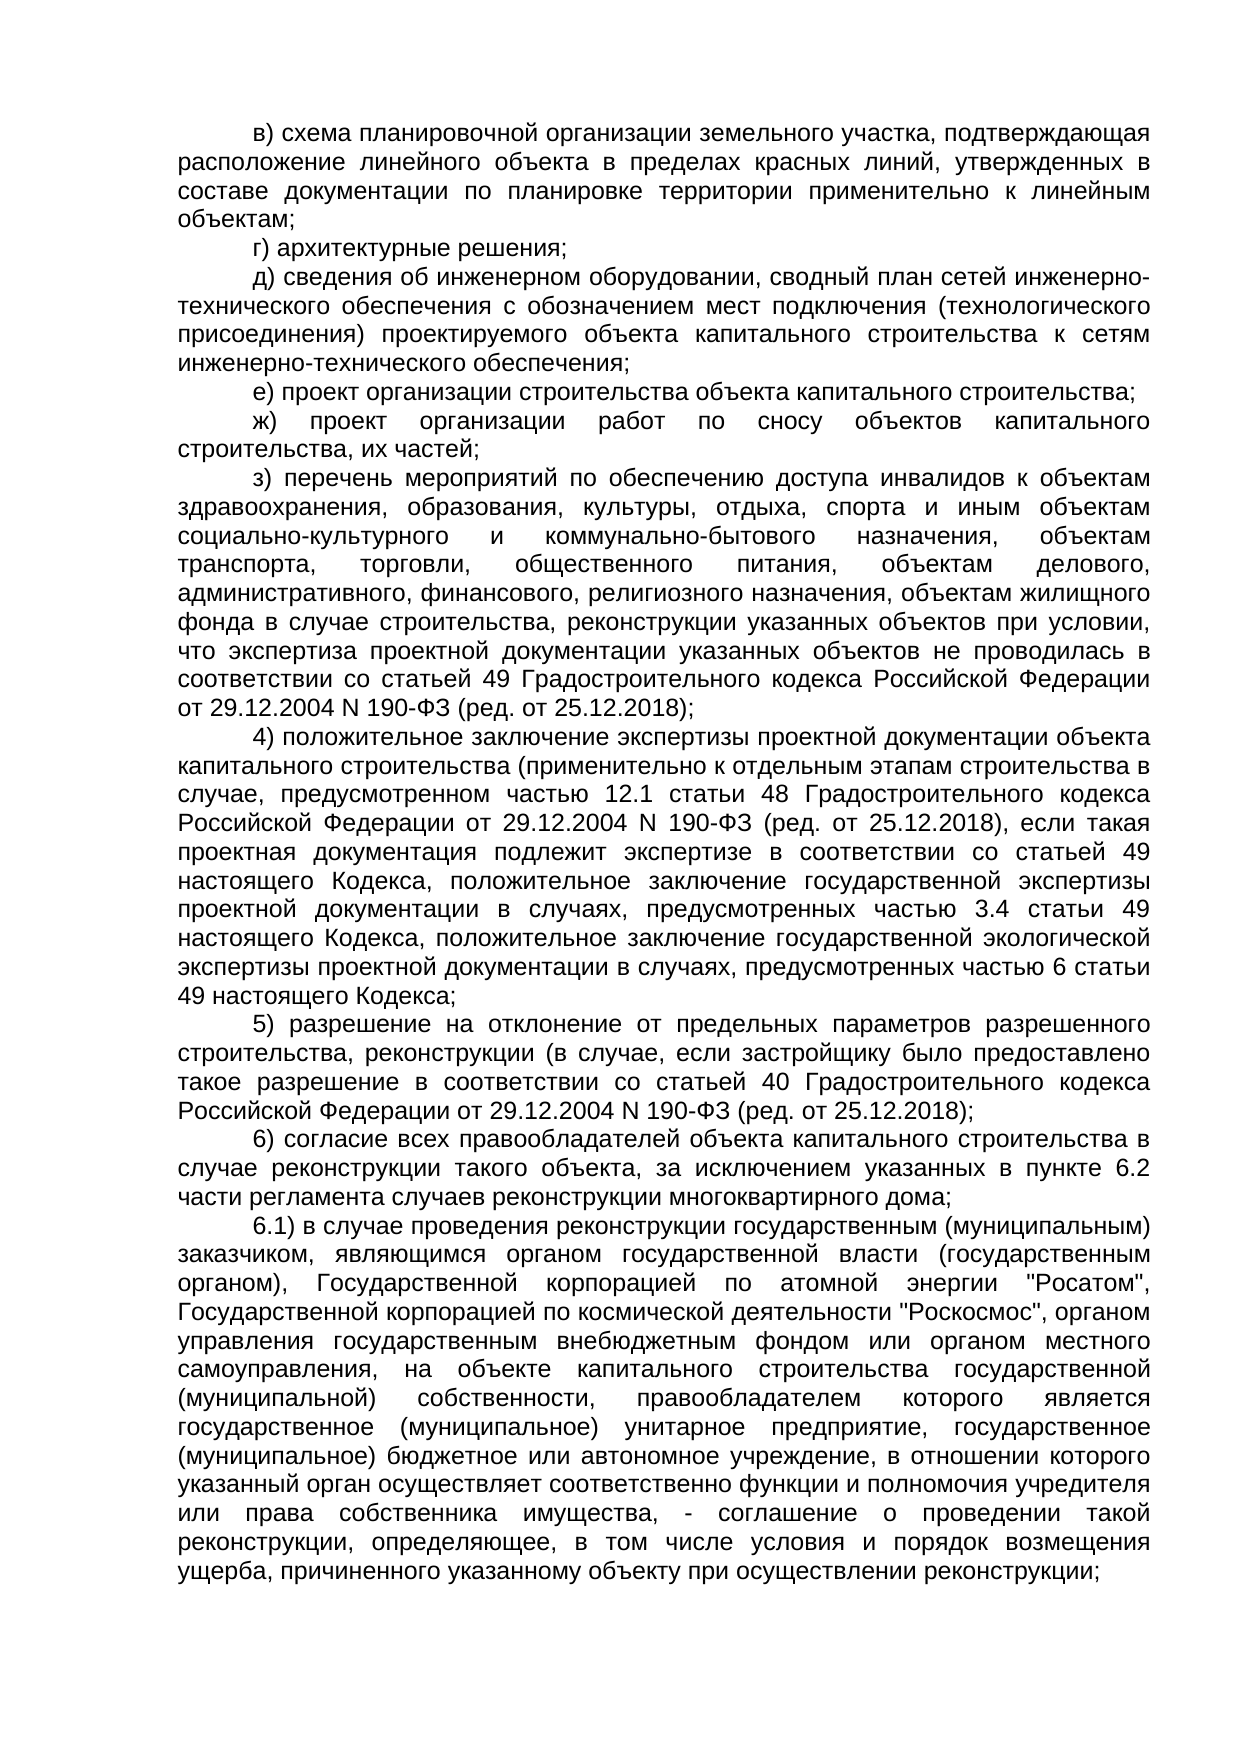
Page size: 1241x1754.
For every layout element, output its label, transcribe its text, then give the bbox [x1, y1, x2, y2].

text 5) разрешение на отклонение от предельных параметров разрешенного строительства, реконструкции (в случае, если застройщику было предоставлено такое разрешение в соответствии со статьей 40 Градостроительного кодекса Российской Федерации от 29.12.2004 N 190-ФЗ (ред. от 25.12.2018); [177, 1009, 1152, 1124]
text з) перечень мероприятий по обеспечению доступа инвалидов к объектам здравоохранения, образования, культуры, отдыха, спорта и иным объектам социально-культурного и коммунально-бытового назначения, объектам транспорта, торговли, общественного питания, объектам делового, административного, финансового, религиозного назначения, объектам жилищного фонда в случае строительства, реконструкции указанных объектов при условии, что экспертиза проектной документации указанных объектов не проводилась в соответствии со статьей 49 Градостроительного кодекса Российской Федерации от 29.12.2004 N 190-ФЗ (ред. от 25.12.2018); [177, 463, 1152, 722]
text 6) согласие всех правообладателей объекта капитального строительства в случае реконструкции такого объекта, за исключением указанных в пункте 6.2 части регламента случаев реконструкции многоквартирного дома; [177, 1124, 1152, 1211]
text г) архитектурные решения; [177, 233, 1152, 262]
text 4) положительное заключение экспертизы проектной документации объекта капитального строительства (применительно к отдельным этапам строительства в случае, предусмотренном частью 12.1 статьи 48 Градостроительного кодекса Российской Федерации от 29.12.2004 N 190-ФЗ (ред. от 25.12.2018), если такая проектная документация подлежит экспертизе в соответствии со статьей 49 настоящего Кодекса, положительное заключение государственной экспертизы проектной документации в случаях, предусмотренных частью 3.4 статьи 49 настоящего Кодекса, положительное заключение государственной экологической экспертизы проектной документации в случаях, предусмотренных частью 6 статьи 49 настоящего Кодекса; [177, 722, 1152, 1009]
text д) сведения об инженерном оборудовании, сводный план сетей инженерно-технического обеспечения с обозначением мест подключения (технологического присоединения) проектируемого объекта капитального строительства к сетям инженерно-технического обеспечения; [177, 262, 1152, 377]
text в) схема планировочной организации земельного участка, подтверждающая расположение линейного объекта в пределах красных линий, утвержденных в составе документации по планировке территории применительно к линейным объектам; [177, 118, 1152, 233]
text ж) проект организации работ по сносу объектов капитального строительства, их частей; [177, 406, 1152, 463]
text 6.1) в случае проведения реконструкции государственным (муниципальным) заказчиком, являющимся органом государственной власти (государственным органом), Государственной корпорацией по атомной энергии "Росатом", Государственной корпорацией по космической деятельности "Роскосмос", органом управления государственным внебюджетным фондом или органом местного самоуправления, на объекте капитального строительства государственной (муниципальной) собственности, правообладателем которого является государственное (муниципальное) унитарное предприятие, государственное (муниципальное) бюджетное или автономное учреждение, в отношении которого указанный орган осуществляет соответственно функции и полномочия учредителя или права собственника имущества, - соглашение о проведении такой реконструкции, определяющее, в том числе условия и порядок возмещения ущерба, причиненного указанному объекту при осуществлении реконструкции; [177, 1211, 1152, 1584]
text е) проект организации строительства объекта капитального строительства; [177, 377, 1152, 406]
